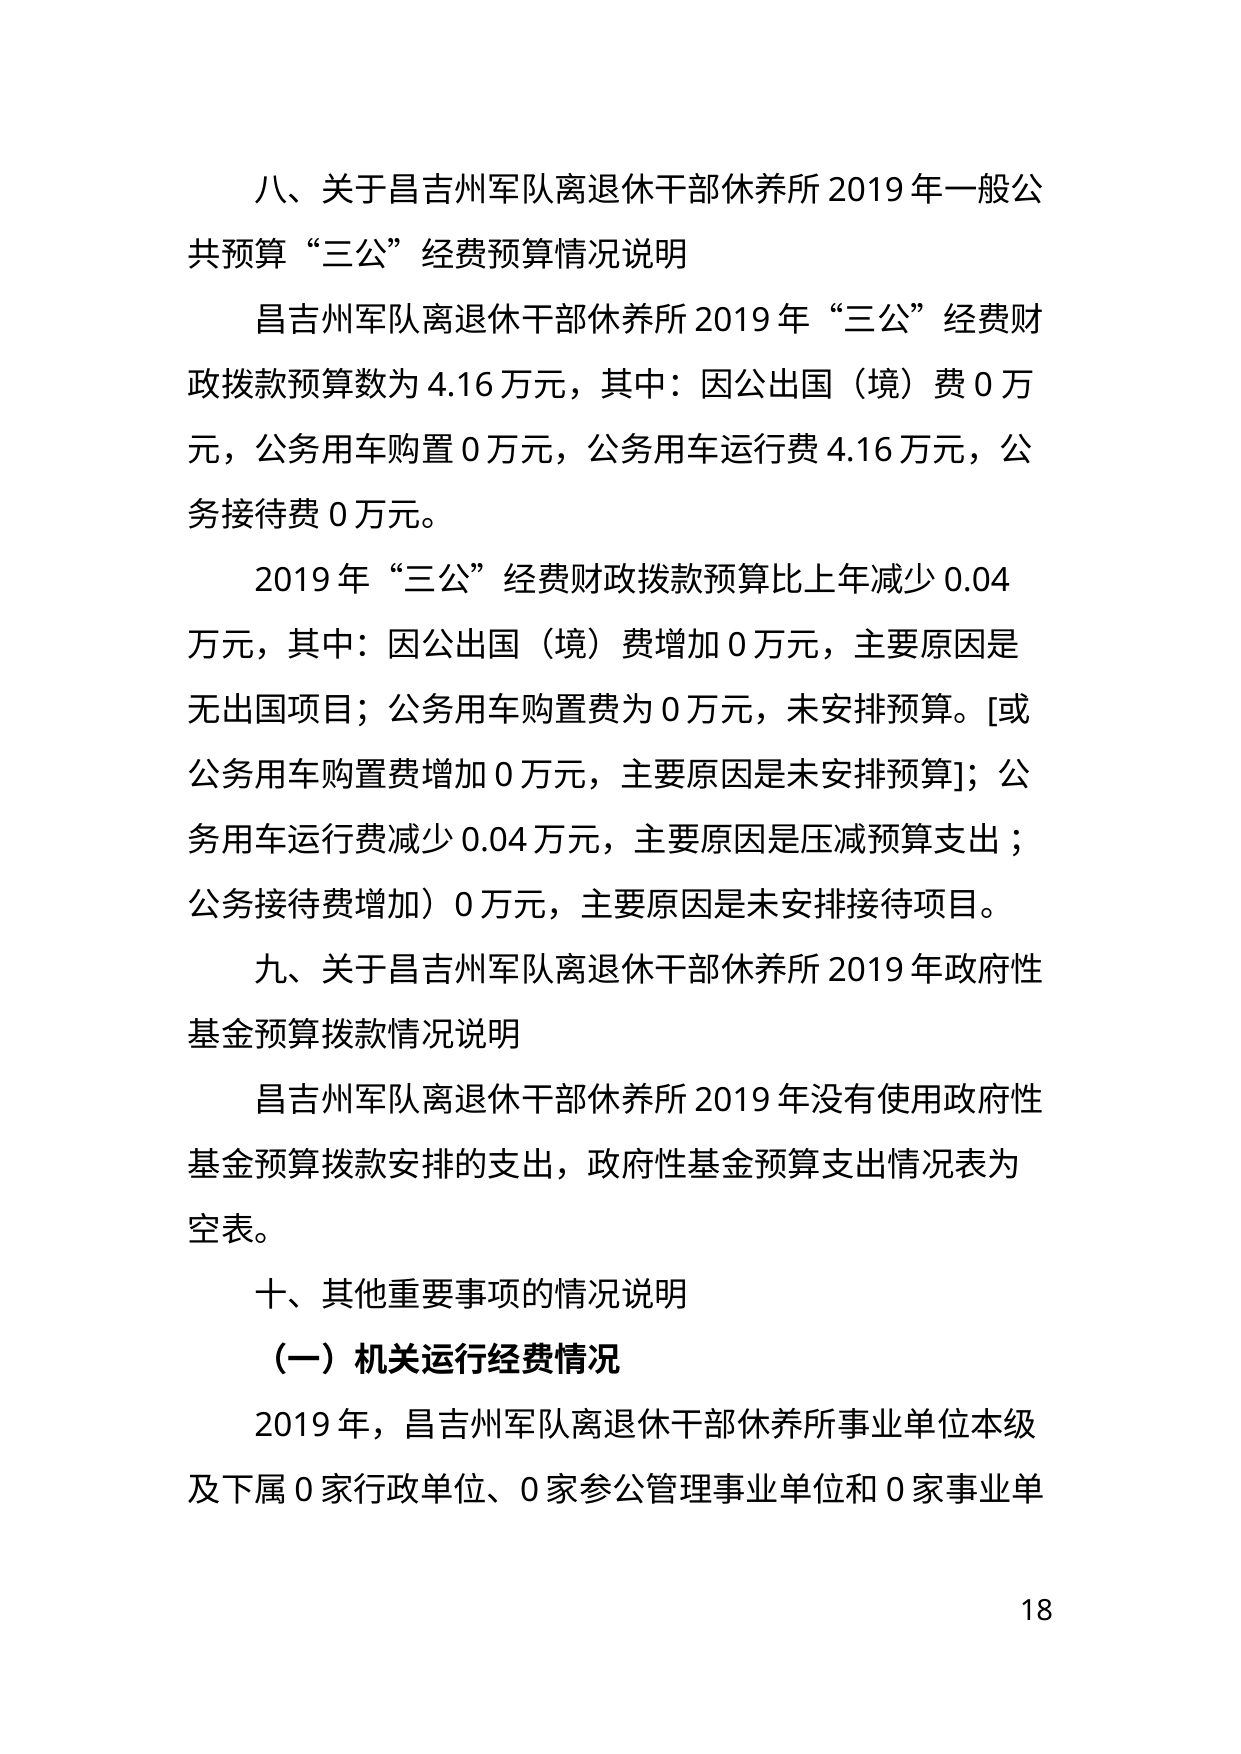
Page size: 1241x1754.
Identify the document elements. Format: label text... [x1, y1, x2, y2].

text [187, 1390, 1053, 1520]
text 2019年“三公”经费财政拨款预算比上年减少0.04 万元，其中：因公出国（境）费增加0万元，主要原因是无出国项目；公务用车购置费为0万元，未安排预算。[或公务用车购置费增加0万元，主要原因是未安排预算]；公务用车运行费减少0.04万元，主要原因是压减预算支出 ；公务接待费增加）0万元，主要原因是未安排接待项目。 [187, 545, 1053, 935]
text 十、其他重要事项的情况说明 [187, 1260, 1053, 1325]
text 八、关于昌吉州军队离退休干部休养所2019年一般公共预算“三公”经费预算情况说明 [187, 155, 1053, 285]
text （一）机关运行经费情况 [187, 1325, 1053, 1390]
text 昌吉州军队离退休干部休养所2019年没有使用政府性基金预算拨款安排的支出，政府性基金预算支出情况表为空表。 [187, 1065, 1053, 1260]
text 昌吉州军队离退休干部休养所2019年“三公”经费财政拨款预算数为4.16万元，其中：因公出国（境）费0 万元，公务用车购置0万元，公务用车运行费4.16万元，公务接待费 0万元。 [187, 285, 1053, 545]
text 九、关于昌吉州军队离退休干部休养所2019年政府性基金预算拨款情况说明 [187, 935, 1053, 1065]
